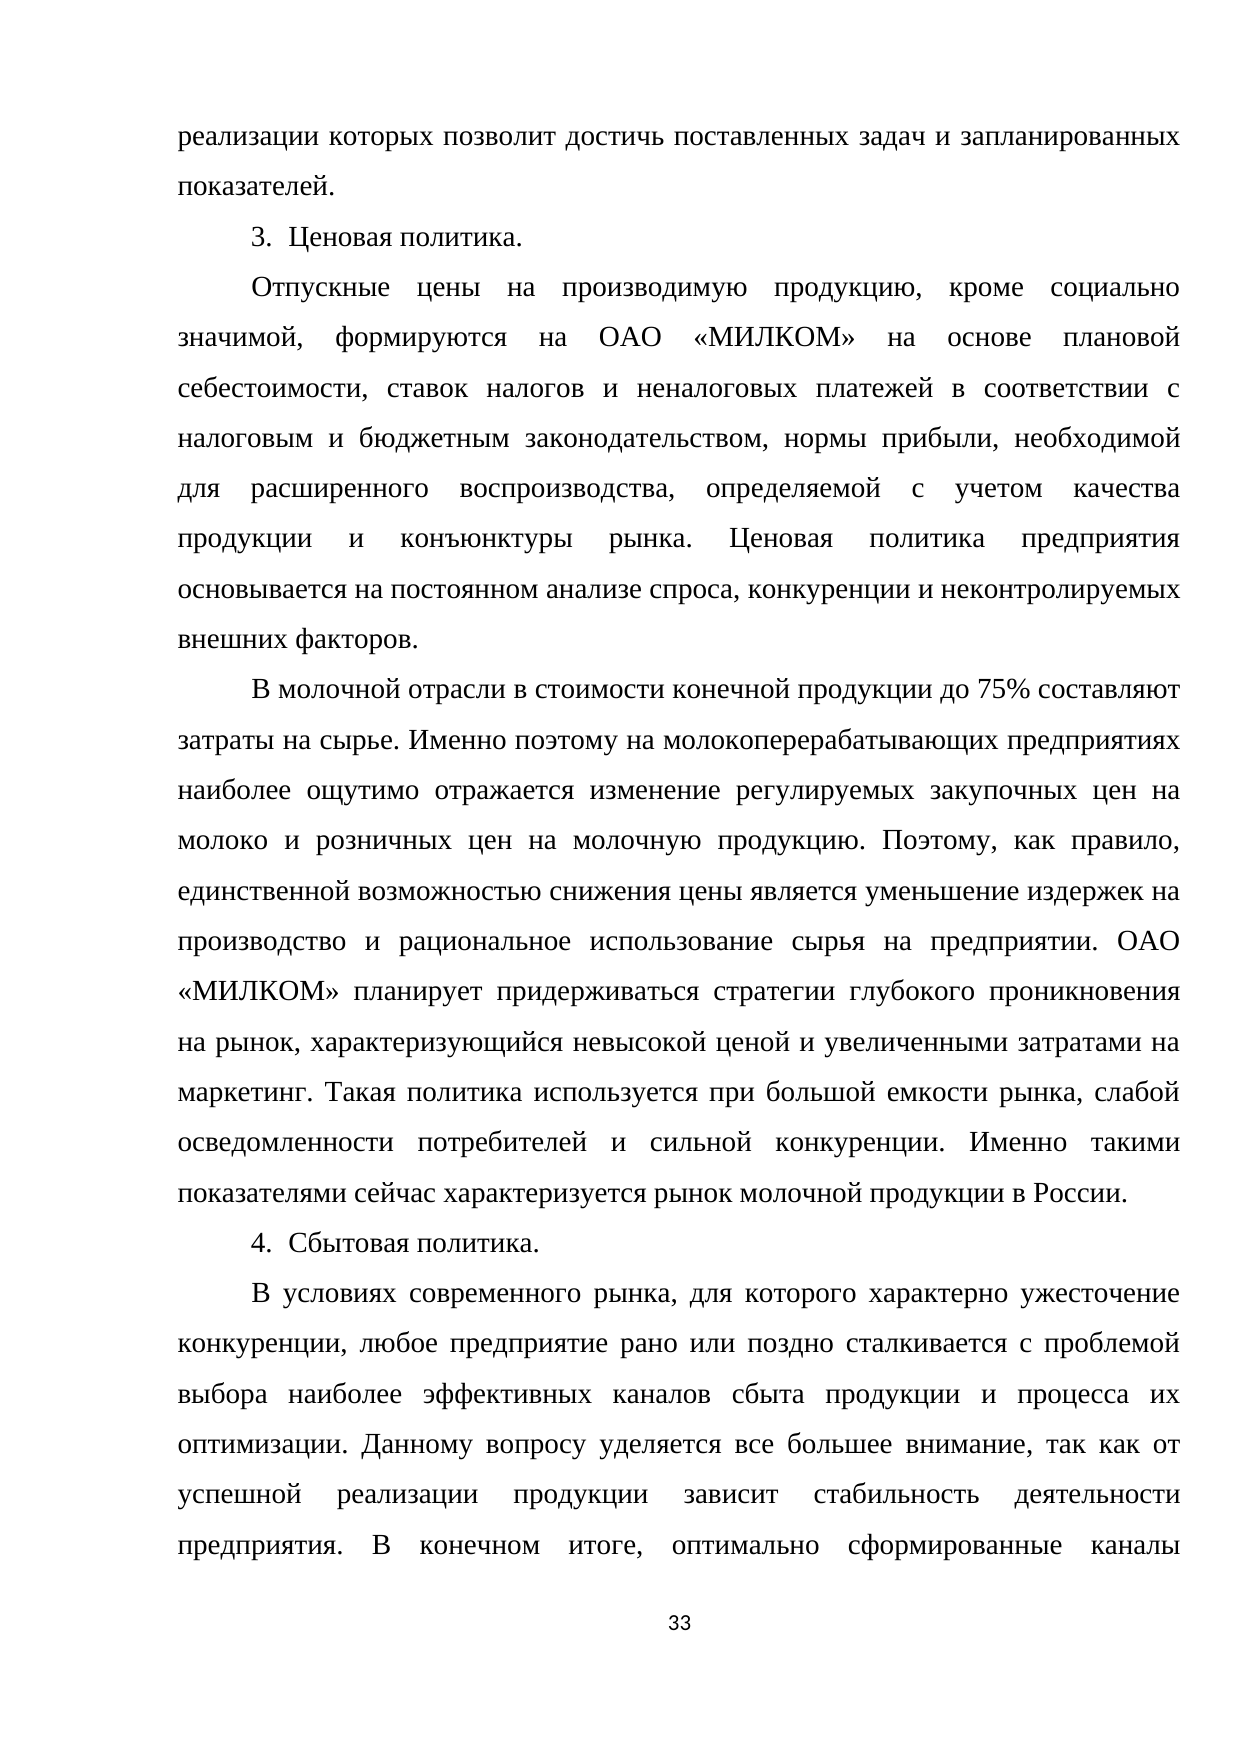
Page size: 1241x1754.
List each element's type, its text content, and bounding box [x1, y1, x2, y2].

text В молочной отрасли в стоимости конечной продукции до 75% составляют затраты на сырье. Именно поэтому на молокоперерабатывающих предприятиях наиболее ощутимо отражается изменение регулируемых закупочных цен на молоко и розничных цен на молочную продукцию. Поэтому, как правило, единственной возможностью снижения цены является уменьшение издержек на производство и рациональное использование сырья на предприятии. ОАО «МИЛКОМ» планирует придерживаться стратегии глубокого проникновения на рынок, характеризующийся невысокой ценой и увеличенными затратами на маркетинг. Такая политика используется при большой емкости рынка, слабой осведомленности потребителей и сильной конкуренции. Именно такими показателями сейчас характеризуется рынок молочной продукции в России. [177, 672, 1181, 1208]
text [177, 1275, 1181, 1560]
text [177, 118, 1181, 202]
text Отпускные цены на производимую продукцию, кроме социально значимой, формируются на ОАО «МИЛКОМ» на основе плановой себестоимости, ставок налогов и неналоговых платежей в соответствии с налоговым и бюджетным законодательством, нормы прибыли, необходимой для расширенного воспроизводства, определяемой с учетом качества продукции и конъюнктуры рынка. Ценовая политика предприятия основывается на постоянном анализе спроса, конкуренции и неконтролируемых внешних факторов. [177, 269, 1181, 655]
list Ценовая политика. [251, 219, 1181, 252]
list Сбытовая политика. [251, 1225, 1181, 1258]
